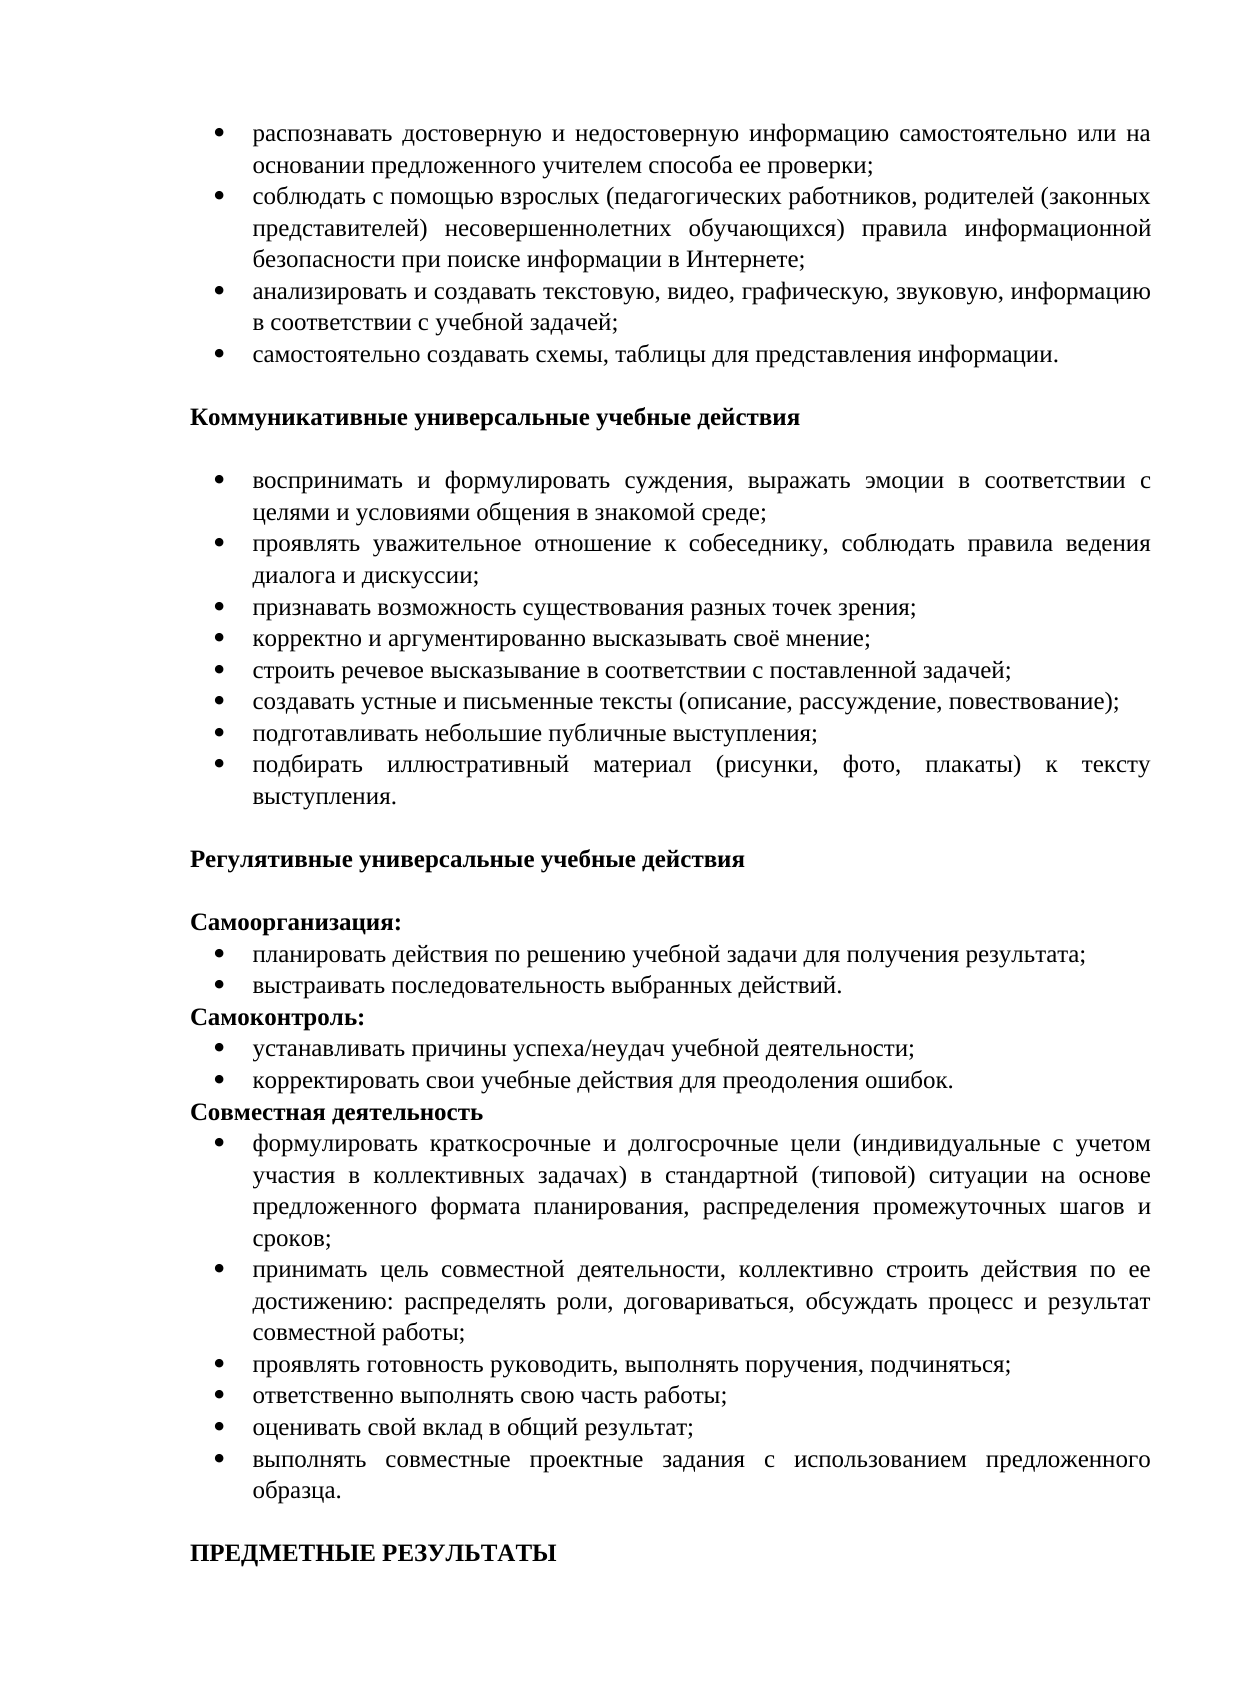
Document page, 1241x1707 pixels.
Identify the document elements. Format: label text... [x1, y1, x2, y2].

list принимать цель совместной деятельности, коллективно строить действия по ее достижению: распределять роли, договариваться, обсуждать процесс и результат совместной работы; [215, 1254, 1152, 1346]
text Регулятивные универсальные учебные действия [190, 844, 1152, 873]
list корректно и аргументированно высказывать своё мнение; [215, 623, 1152, 652]
list планировать действия по решению учебной задачи для получения результата; [215, 939, 1152, 967]
text ПРЕДМЕТНЫЕ РЕЗУЛЬТАТЫ [190, 1538, 1152, 1567]
list анализировать и создавать текстовую, видео, графическую, звуковую, информацию в соответствии с учебной задачей; [215, 276, 1152, 336]
list проявлять готовность руководить, выполнять поручения, подчиняться; [215, 1349, 1152, 1378]
list соблюдать с помощью взрослых (педагогических работников, родителей (законных представителей) несовершеннолетних обучающихся) правила информационной безопасности при поиске информации в Интернете; [215, 181, 1152, 273]
list самостоятельно создавать схемы, таблицы для представления информации. [215, 339, 1152, 368]
list строить речевое высказывание в соответствии с поставленной задачей; [215, 655, 1152, 683]
list корректировать свои учебные действия для преодоления ошибок. [215, 1065, 1152, 1094]
list оценивать свой вклад в общий результат; [215, 1412, 1152, 1441]
list признавать возможность существования разных точек зрения; [215, 592, 1152, 620]
list выстраивать последовательность выбранных действий. [215, 970, 1152, 999]
text Самоконтроль: [190, 1002, 1152, 1031]
list подготавливать небольшие публичные выступления; [215, 718, 1152, 747]
list подбирать иллюстративный материал (рисунки, фото, плакаты) к тексту выступления. [215, 749, 1152, 810]
list распознавать достоверную и недостоверную информацию самостоятельно или на основании предложенного учителем способа ее проверки; [215, 118, 1152, 178]
text Коммуникативные универсальные учебные действия [190, 402, 1152, 431]
list ответственно выполнять свою часть работы; [215, 1381, 1152, 1409]
list устанавливать причины успеха/неудач учебной деятельности; [215, 1033, 1152, 1062]
list воспринимать и формулировать суждения, выражать эмоции в соответствии с целями и условиями общения в знакомой среде; [215, 465, 1152, 526]
text Самоорганизация: [190, 907, 1152, 936]
list формулировать краткосрочные и долгосрочные цели (индивидуальные с учетом участия в коллективных задачах) в стандартной (типовой) ситуации на основе предложенного формата планирования, распределения промежуточных шагов и сроков; [215, 1128, 1152, 1252]
list проявлять уважительное отношение к собеседнику, соблюдать правила ведения диалога и дискуссии; [215, 528, 1152, 589]
list создавать устные и письменные тексты (описание, рассуждение, повествование); [215, 686, 1152, 715]
list выполнять совместные проектные задания с использованием предложенного образца. [215, 1444, 1152, 1504]
text Совместная деятельность [190, 1097, 1152, 1125]
